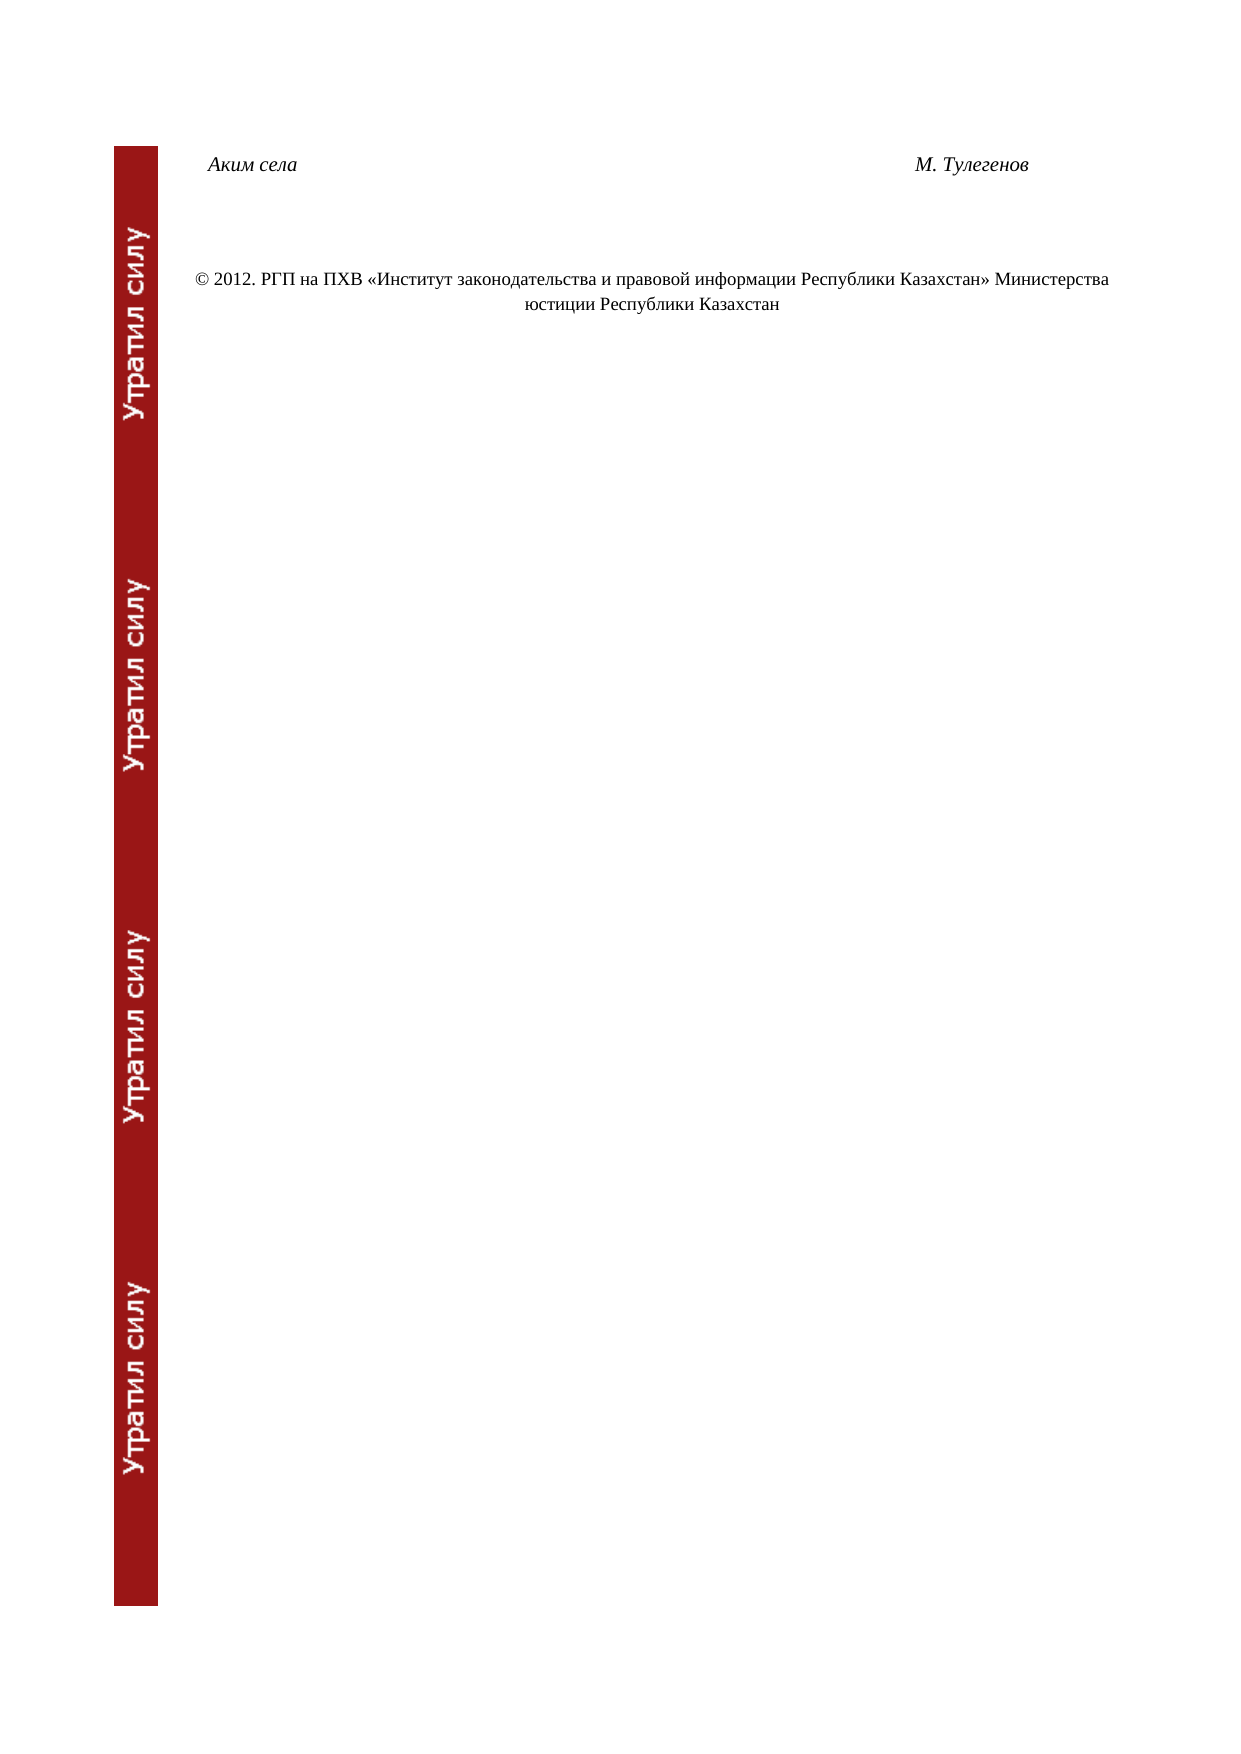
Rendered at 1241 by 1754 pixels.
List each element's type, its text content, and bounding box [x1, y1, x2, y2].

text © 2012. РГП на ПХВ «Институт законодательства и правовой информации Республики Казахстан» Министерства юстиции Республики Казахстан [112, 268, 1128, 314]
picture [114, 181, 158, 268]
table_header М. Тулегенов [913, 150, 1240, 181]
table_header Аким села [101, 150, 913, 181]
picture [114, 314, 158, 1606]
picture [114, 146, 158, 150]
